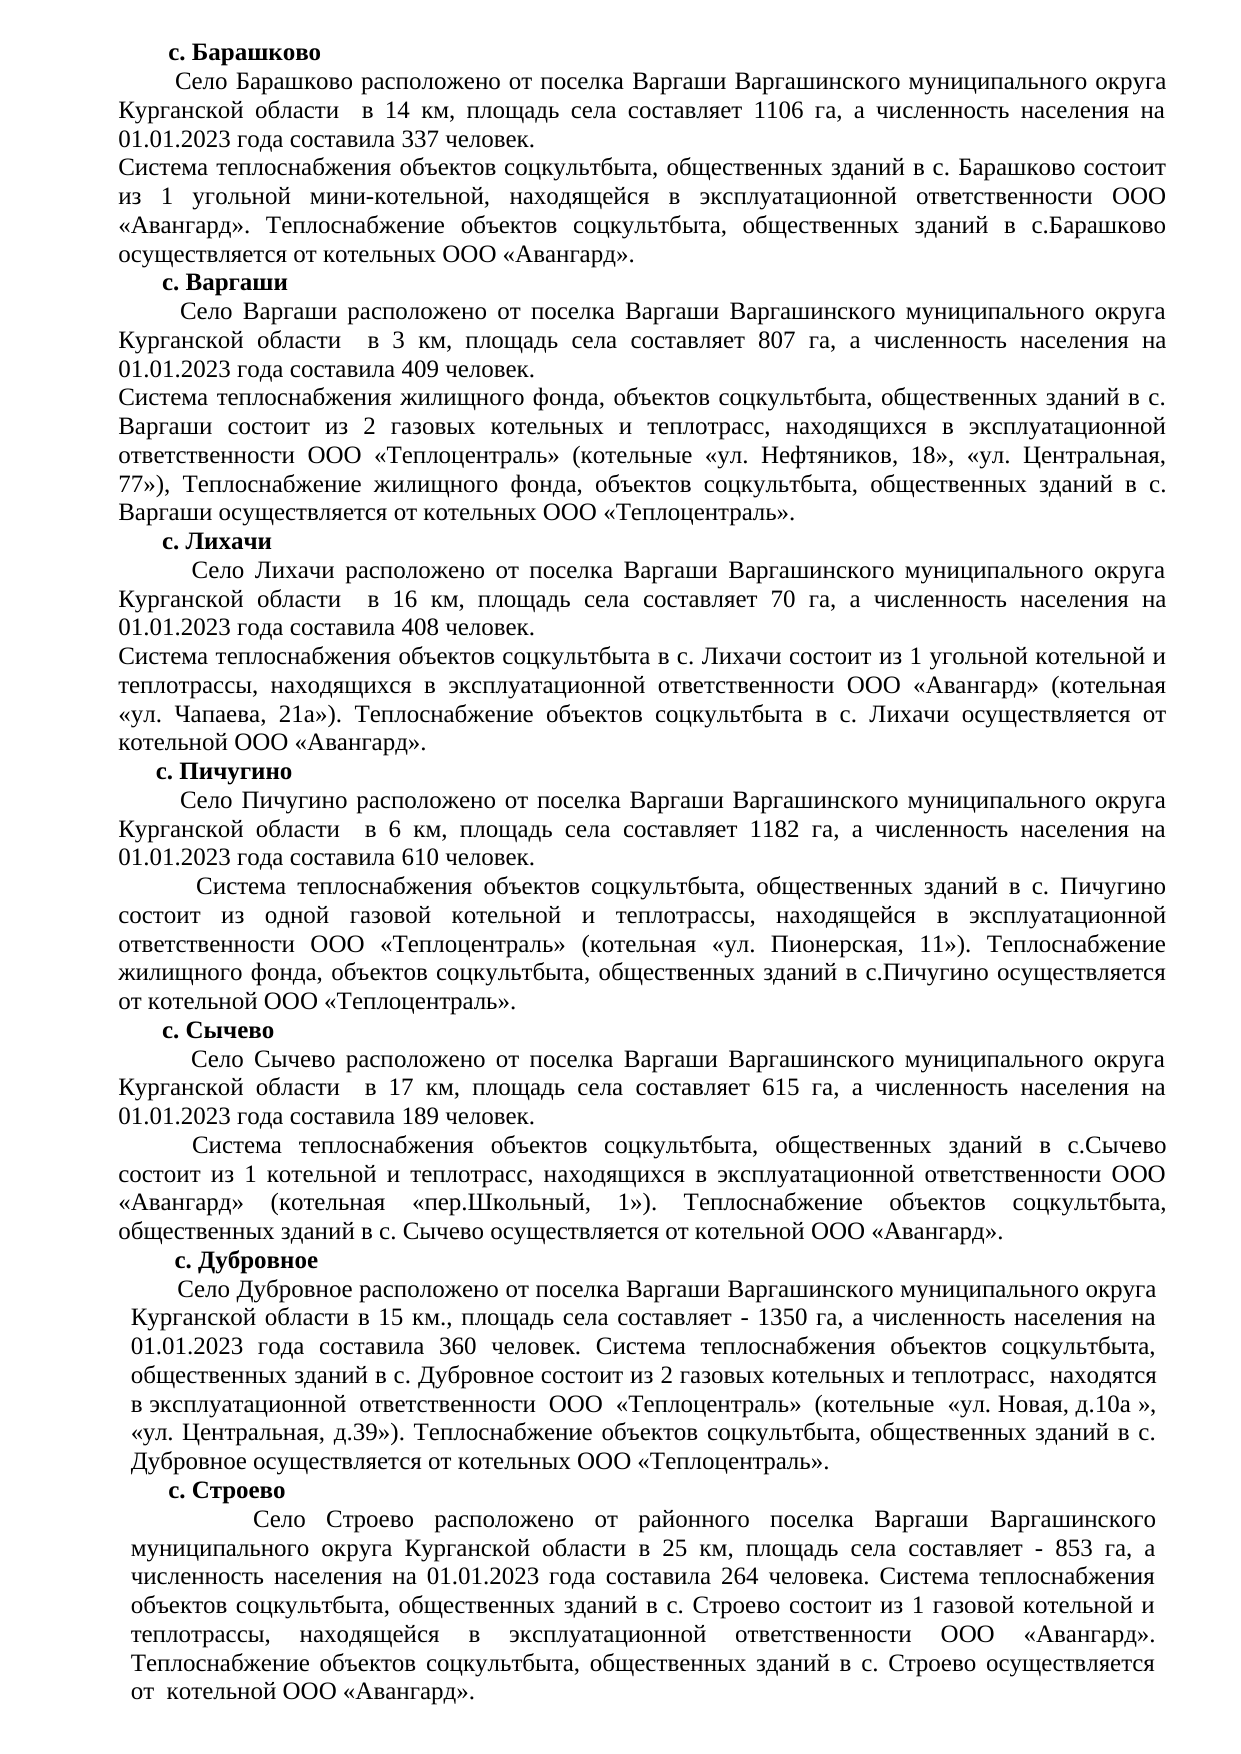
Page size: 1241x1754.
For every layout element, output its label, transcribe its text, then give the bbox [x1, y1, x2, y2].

text Система теплоснабжения объектов соцкультбыта, общественных зданий в с. Барашково состоит из 1 угольной мини-котельной, находящейся в эксплуатационной ответственности ООО «Авангард». Теплоснабжение объектов соцкультбыта, общественных зданий в с.Барашково осуществляется от котельных ООО «Авангард». [118, 152, 1167, 267]
text Система теплоснабжения объектов соцкультбыта, общественных зданий в с.Сычево состоит из 1 котельной и теплотрасс, находящихся в эксплуатационной ответственности ООО «Авангард» (котельная «пер.Школьный, 1»). Теплоснабжение объектов соцкультбыта, общественных зданий в с. Сычево осуществляется от котельной ООО «Авангард». [118, 1130, 1167, 1245]
text Система теплоснабжения жилищного фонда, объектов соцкультбыта, общественных зданий в с. Варгаши состоит из 2 газовых котельных и теплотрасс, находящихся в эксплуатационной ответственности ООО «Теплоцентраль» (котельные «ул. Нефтяников, 18», «ул. Центральная, 77»), Теплоснабжение жилищного фонда, объектов соцкультбыта, общественных зданий в с. Варгаши осуществляется от котельных ООО «Теплоцентраль». [118, 382, 1167, 526]
text Село Дубровное расположено от поселка Варгаши Варгашинского муниципального округа Курганской области в 15 км., площадь села составляет - 1350 га, а численность населения на 01.01.2023 года составила 360 человек. Система теплоснабжения объектов соцкультбыта, общественных зданий в с. Дубровное состоит из 2 газовых котельных и теплотрасс, находятся в эксплуатационной ответственности ООО «Теплоцентраль» (котельные «ул. Новая, д.10а », «ул. Центральная, д.39»). Теплоснабжение объектов соцкультбыта, общественных зданий в с. Дубровное осуществляется от котельных ООО «Теплоцентраль». [131, 1274, 1157, 1475]
text Село Строево расположено от районного поселка Варгаши Варгашинского муниципального округа Курганской области в 25 км, площадь села составляет - 853 га, а численность населения на 01.01.2023 года составила 264 человека. Система теплоснабжения объектов соцкультбыта, общественных зданий в с. Строево состоит из 1 газовой котельной и теплотрассы, находящейся в эксплуатационной ответственности ООО «Авангард». Теплоснабжение объектов соцкультбыта, общественных зданий в с. Строево осуществляется от котельной ООО «Авангард». [131, 1504, 1156, 1705]
text с. Строево [131, 1475, 1157, 1504]
text Система теплоснабжения объектов соцкультбыта в с. Лихачи состоит из 1 угольной котельной и теплотрассы, находящихся в эксплуатационной ответственности ООО «Авангард» (котельная «ул. Чапаева, 21а»). Теплоснабжение объектов соцкультбыта в с. Лихачи осуществляется от котельной ООО «Авангард». [118, 641, 1167, 756]
text с. Дубровное [118, 1245, 1167, 1274]
text Село Пичугино расположено от поселка Варгаши Варгашинского муниципального округа Курганской области в 6 км, площадь села составляет 1182 га, а численность населения на 01.01.2023 года составила 610 человек. [118, 785, 1167, 871]
text с. Лихачи [118, 526, 1167, 555]
text Село Варгаши расположено от поселка Варгаши Варгашинского муниципального округа Курганской области в 3 км, площадь села составляет 807 га, а численность населения на 01.01.2023 года составила 409 человек. [118, 296, 1167, 382]
text с. Барашково [118, 37, 1167, 66]
text Село Барашково расположено от поселка Варгаши Варгашинского муниципального округа Курганской области в 14 км, площадь села составляет 1106 га, а численность населения на 01.01.2023 года составила 337 человек. [118, 66, 1167, 152]
text Село Сычево расположено от поселка Варгаши Варгашинского муниципального округа Курганской области в 17 км, площадь села составляет 615 га, а численность населения на 01.01.2023 года составила 189 человек. [118, 1044, 1167, 1130]
text с. Сычево [118, 1015, 1167, 1044]
text с. Варгаши [118, 267, 1167, 296]
text Село Лихачи расположено от поселка Варгаши Варгашинского муниципального округа Курганской области в 16 км, площадь села составляет 70 га, а численность населения на 01.01.2023 года составила 408 человек. [118, 555, 1167, 641]
text с. Пичугино [118, 756, 1167, 785]
text Система теплоснабжения объектов соцкультбыта, общественных зданий в с. Пичугино состоит из одной газовой котельной и теплотрассы, находящейся в эксплуатационной ответственности ООО «Теплоцентраль» (котельная «ул. Пионерская, 11»). Теплоснабжение жилищного фонда, объектов соцкультбыта, общественных зданий в с.Пичугино осуществляется от котельной ООО «Теплоцентраль». [118, 871, 1167, 1015]
